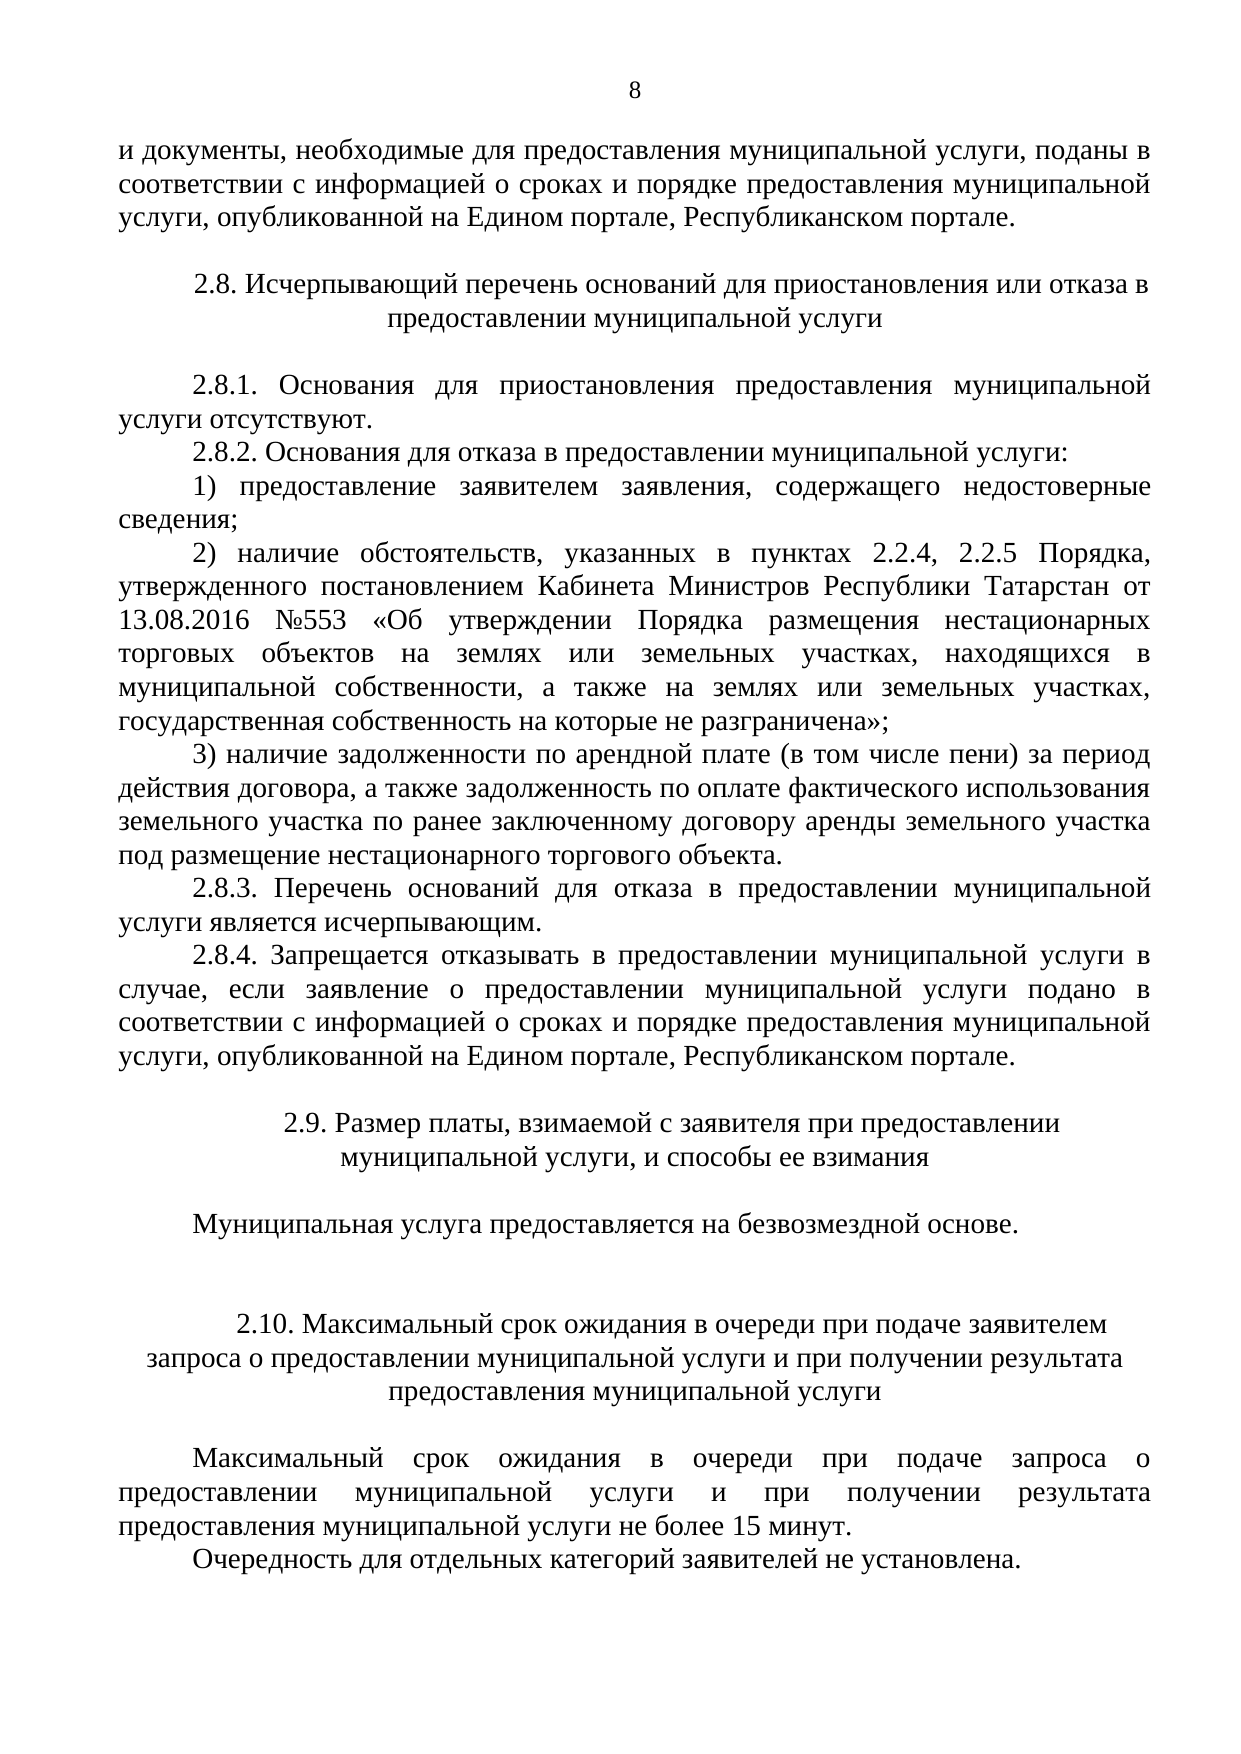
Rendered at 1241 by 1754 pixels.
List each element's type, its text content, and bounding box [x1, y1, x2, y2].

text 1) предоставление заявителем заявления, содержащего недостоверные сведения; [118, 468, 1152, 535]
text 2.8. Исчерпывающий перечень оснований для приостановления или отказа в предоставлении муниципальной услуги [118, 267, 1152, 334]
text 2) наличие обстоятельств, указанных в пунктах 2.2.4, 2.2.5 Порядка, утвержденного постановлением Кабинета Министров Республики Татарстан от 13.08.2016 №553 «Об утверждении Порядка размещения нестационарных торговых объектов на землях или земельных участках, находящихся в муниципальной собственности, а также на землях или земельных участках, государственная собственность на которые не разграничена»; [118, 535, 1152, 736]
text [118, 132, 1152, 233]
text Очередность для отдельных категорий заявителей не установлена. [118, 1541, 1152, 1575]
text 3) наличие задолженности по арендной плате (в том числе пени) за период действия договора, а также задолженность по оплате фактического использования земельного участка по ранее заключенному договору аренды земельного участка под размещение нестационарного торгового объекта. [118, 736, 1152, 870]
text Муниципальная услуга предоставляется на безвозмездной основе. [118, 1206, 1152, 1239]
text 2.9. Размер платы, взимаемой с заявителя при предоставлении муниципальной услуги, и способы ее взимания [118, 1105, 1152, 1172]
text 2.10. Максимальный срок ожидания в очереди при подаче заявителем запроса о предоставлении муниципальной услуги и при получении результата предоставления муниципальной услуги [118, 1306, 1152, 1407]
text 2.8.4. Запрещается отказывать в предоставлении муниципальной услуги в случае, если заявление о предоставлении муниципальной услуги подано в соответствии с информацией о сроках и порядке предоставления муниципальной услуги, опубликованной на Едином портале, Республиканском портале. [118, 937, 1152, 1072]
text 2.8.3. Перечень оснований для отказа в предоставлении муниципальной услуги является исчерпывающим. [118, 870, 1152, 937]
text 2.8.2. Основания для отказа в предоставлении муниципальной услуги: [118, 434, 1152, 468]
text Максимальный срок ожидания в очереди при подаче запроса о предоставлении муниципальной услуги и при получении результата предоставления муниципальной услуги не более 15 минут. [118, 1441, 1152, 1541]
text 2.8.1. Основания для приостановления предоставления муниципальной услуги отсутствуют. [118, 367, 1152, 434]
